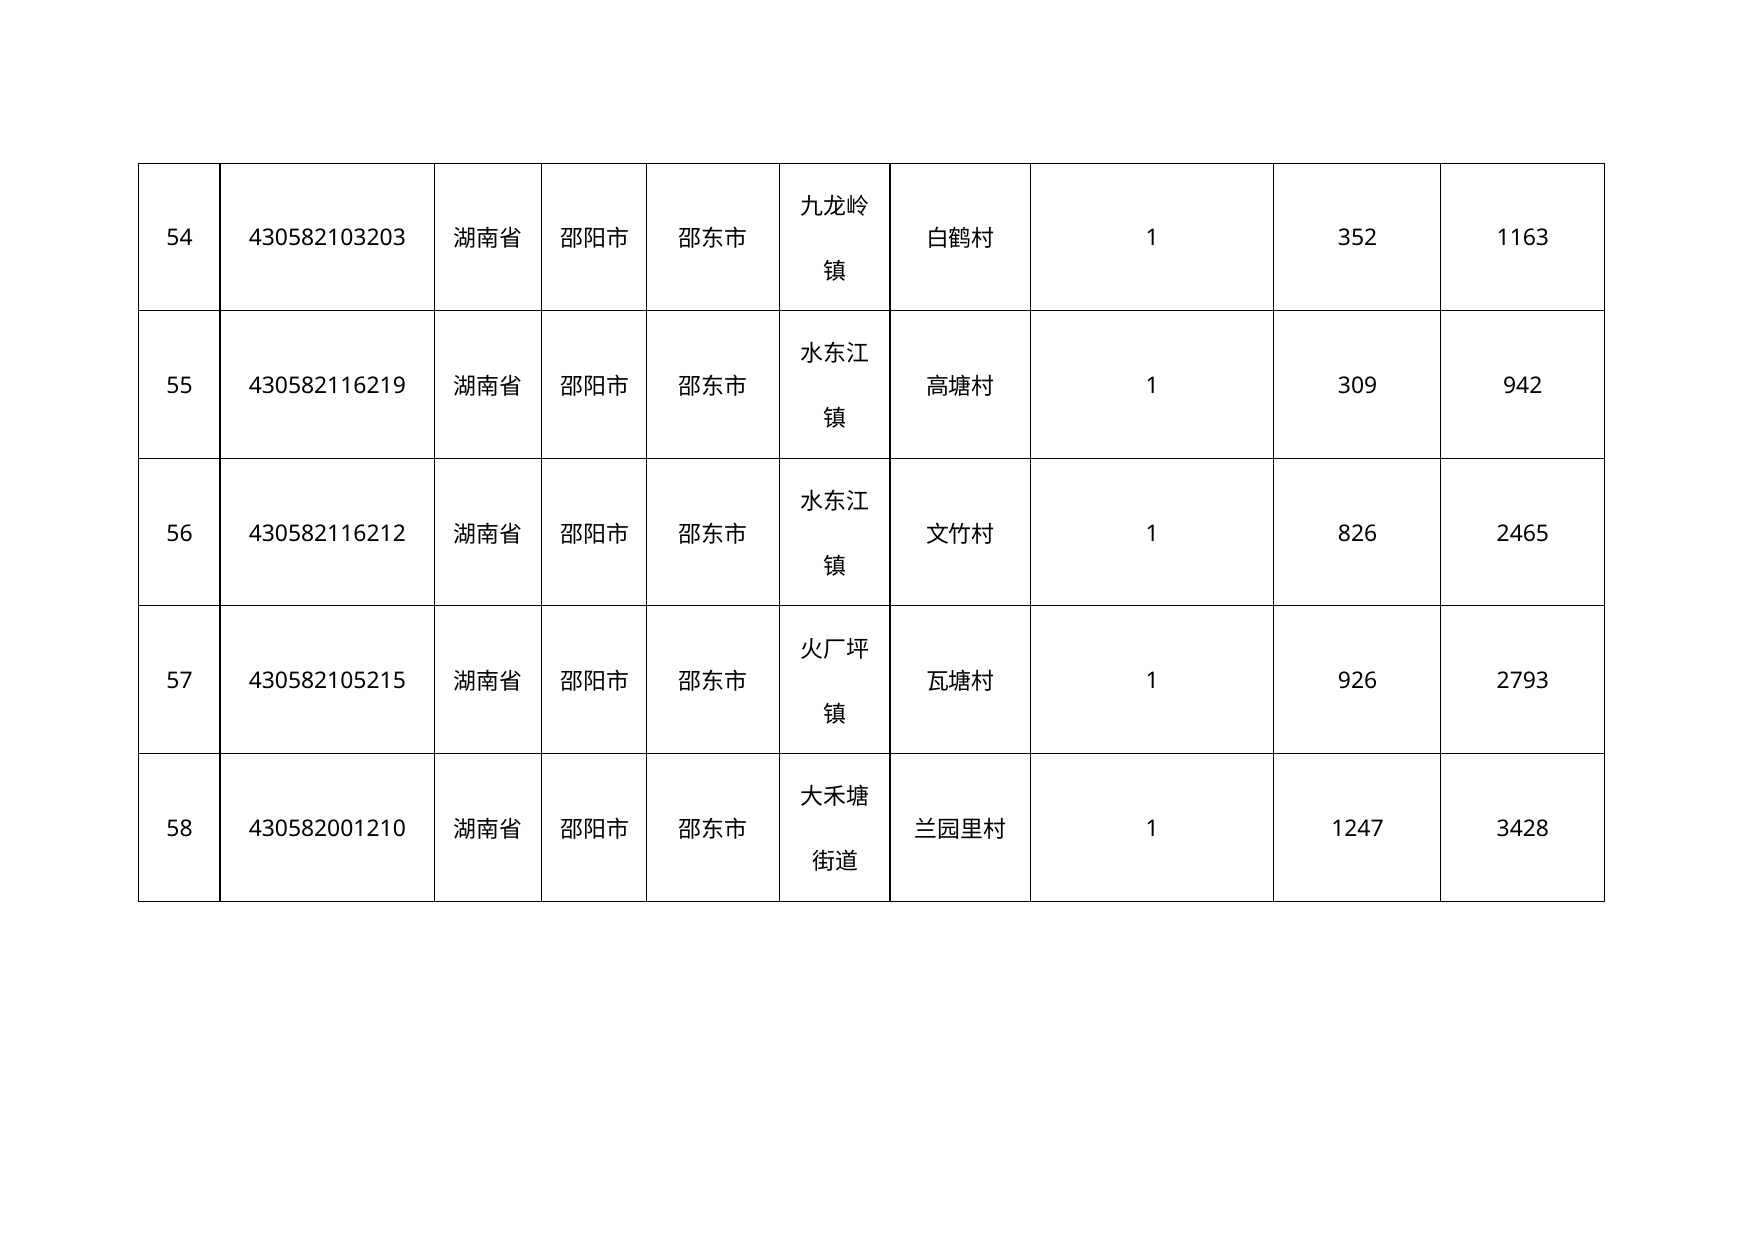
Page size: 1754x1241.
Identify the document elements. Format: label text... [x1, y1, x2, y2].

table_cell 430582103203 [221, 164, 434, 310]
table_cell 邵东市 [647, 459, 779, 605]
table_cell 352 [1274, 164, 1440, 310]
table_cell 湖南省 [435, 164, 541, 310]
table_cell 309 [1274, 311, 1440, 458]
table_cell 邵阳市 [542, 606, 646, 753]
table_cell 高塘村 [891, 311, 1030, 458]
table_cell 湖南省 [435, 459, 541, 605]
table_cell 水东江镇 [780, 459, 889, 605]
table_cell 1 [1031, 459, 1273, 605]
table_cell 1 [1031, 311, 1273, 458]
table_cell 邵东市 [647, 311, 779, 458]
table_cell 1 [1031, 606, 1273, 753]
table_cell 邵东市 [647, 754, 779, 901]
table_cell 54 [139, 164, 219, 310]
table_cell 湖南省 [435, 606, 541, 753]
table_cell 1 [1031, 754, 1273, 901]
table_cell 430582001210 [221, 754, 434, 901]
table_cell 大禾塘街道 [780, 754, 889, 901]
table_cell 1163 [1441, 164, 1604, 310]
table_cell 兰园里村 [891, 754, 1030, 901]
table_cell 430582105215 [221, 606, 434, 753]
table_cell 430582116212 [221, 459, 434, 605]
table_cell 942 [1441, 311, 1604, 458]
table_cell 瓦塘村 [891, 606, 1030, 753]
table_cell 3428 [1441, 754, 1604, 901]
table_cell 926 [1274, 606, 1440, 753]
table_cell 55 [139, 311, 219, 458]
table_cell 湖南省 [435, 754, 541, 901]
table_cell 430582116219 [221, 311, 434, 458]
table_cell 邵阳市 [542, 164, 646, 310]
table_cell 邵阳市 [542, 311, 646, 458]
table_cell 水东江镇 [780, 311, 889, 458]
table_cell 邵阳市 [542, 754, 646, 901]
table_cell 白鹤村 [891, 164, 1030, 310]
table_cell 文竹村 [891, 459, 1030, 605]
table_cell 邵东市 [647, 164, 779, 310]
table_cell 826 [1274, 459, 1440, 605]
table_cell 1247 [1274, 754, 1440, 901]
table_cell 九龙岭镇 [780, 164, 889, 310]
table_cell 邵东市 [647, 606, 779, 753]
table_cell 1 [1031, 164, 1273, 310]
table_cell 56 [139, 459, 219, 605]
table_cell 57 [139, 606, 219, 753]
table_cell 邵阳市 [542, 459, 646, 605]
table_cell 2793 [1441, 606, 1604, 753]
table_cell 湖南省 [435, 311, 541, 458]
table_cell 2465 [1441, 459, 1604, 605]
table_cell 58 [139, 754, 219, 901]
table_cell 火厂坪镇 [780, 606, 889, 753]
